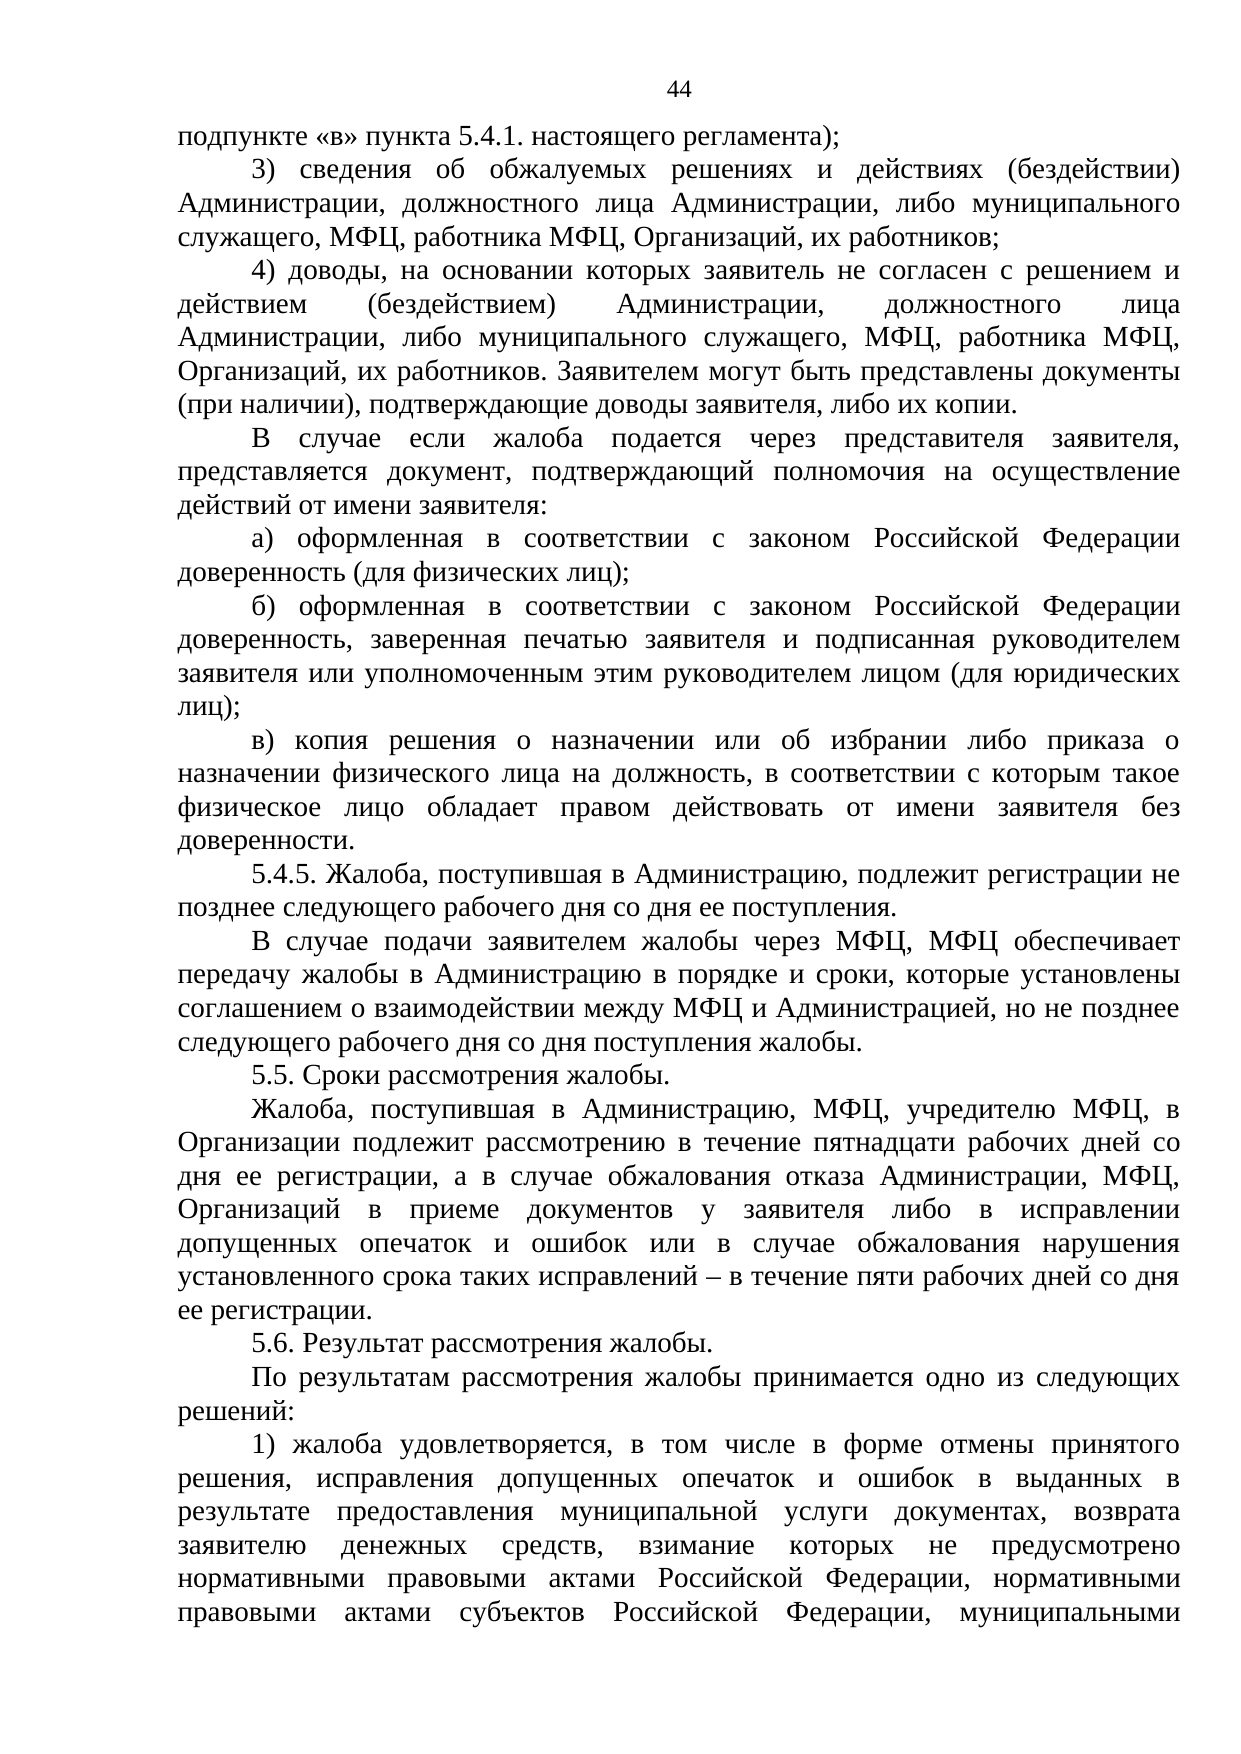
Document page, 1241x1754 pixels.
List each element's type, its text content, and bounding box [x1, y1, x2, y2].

text 4) доводы, на основании которых заявитель не согласен с решением и действием (бездействием) Администрации, должностного лица Администрации, либо муниципального служащего, МФЦ, работника МФЦ, Организаций, их работников. Заявителем могут быть представлены документы (при наличии), подтверждающие доводы заявителя, либо их копии. [177, 252, 1181, 420]
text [177, 118, 1181, 152]
text 3) сведения об обжалуемых решениях и действиях (бездействии) Администрации, должностного лица Администрации, либо муниципального служащего, МФЦ, работника МФЦ, Организаций, их работников; [177, 152, 1181, 252]
text В случае подачи заявителем жалобы через МФЦ, МФЦ обеспечивает передачу жалобы в Администрацию в порядке и сроки, которые установлены соглашением о взаимодействии между МФЦ и Администрацией, но не позднее следующего рабочего дня со дня поступления жалобы. [177, 923, 1181, 1057]
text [177, 1426, 1181, 1627]
text В случае если жалоба подается через представителя заявителя, представляется документ, подтверждающий полномочия на осуществление действий от имени заявителя: [177, 420, 1181, 521]
text 5.6. Результат рассмотрения жалобы. [177, 1326, 1181, 1359]
text По результатам рассмотрения жалобы принимается одно из следующих решений: [177, 1359, 1181, 1426]
text б) оформленная в соответствии с законом Российской Федерации доверенность, заверенная печатью заявителя и подписанная руководителем заявителя или уполномоченным этим руководителем лицом (для юридических лиц); [177, 588, 1181, 722]
text а) оформленная в соответствии с законом Российской Федерации доверенность (для физических лиц); [177, 521, 1181, 588]
text 5.5. Сроки рассмотрения жалобы. [177, 1057, 1181, 1091]
text в) копия решения о назначении или об избрании либо приказа о назначении физического лица на должность, в соответствии с которым такое физическое лицо обладает правом действовать от имени заявителя без доверенности. [177, 722, 1181, 856]
text Жалоба, поступившая в Администрацию, МФЦ, учредителю МФЦ, в Организации подлежит рассмотрению в течение пятнадцати рабочих дней со дня ее регистрации, а в случае обжалования отказа Администрации, МФЦ, Организаций в приеме документов у заявителя либо в исправлении допущенных опечаток и ошибок или в случае обжалования нарушения установленного срока таких исправлений – в течение пяти рабочих дней со дня ее регистрации. [177, 1091, 1181, 1326]
text 5.4.5. Жалоба, поступившая в Администрацию, подлежит регистрации не позднее следующего рабочего дня со дня ее поступления. [177, 856, 1181, 923]
